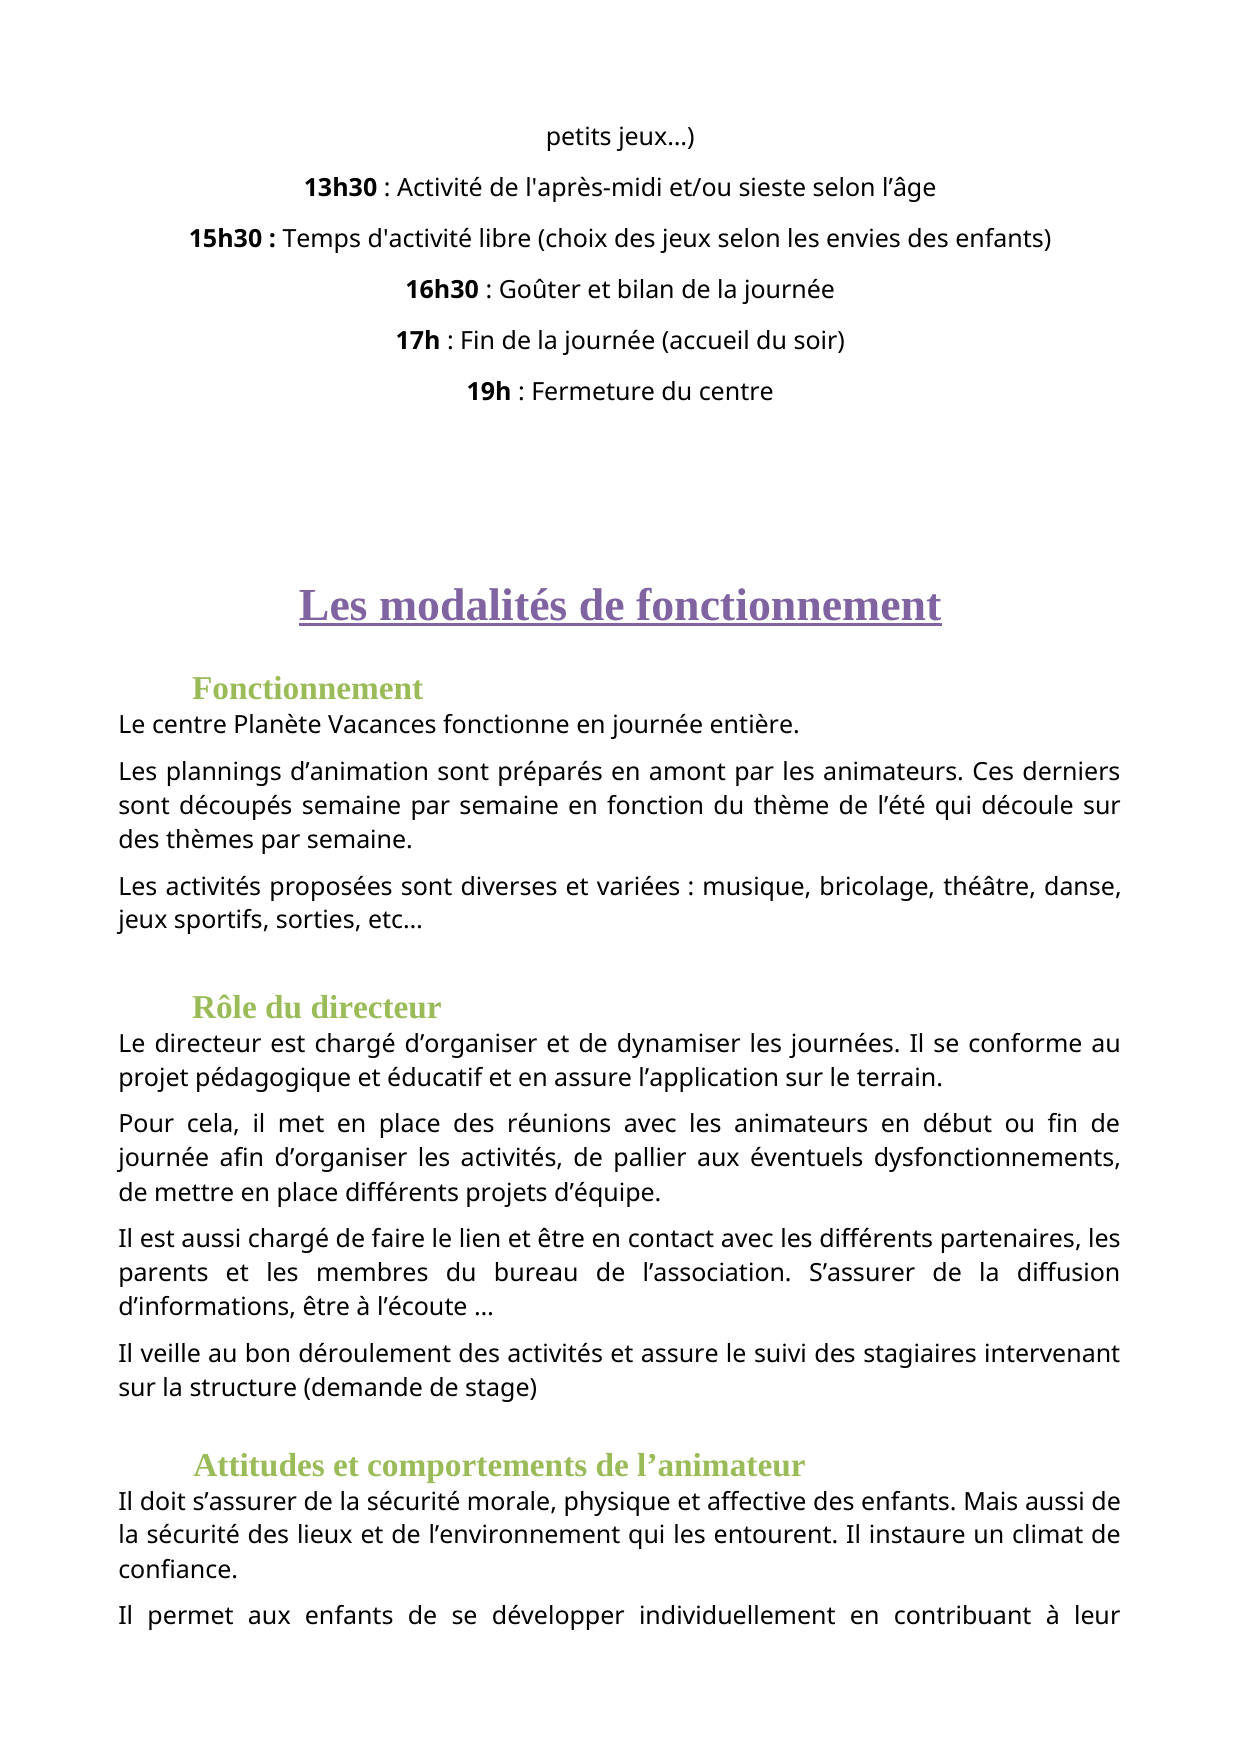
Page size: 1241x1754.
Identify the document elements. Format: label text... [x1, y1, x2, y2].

text Il est aussi chargé de faire le lien et être en contact avec les différents partenaires, les parents et les membres du bureau de l’association. S’assurer de la diffusion d’informations, être à l’écoute … [118, 1221, 1122, 1323]
text 16h30 : Goûter et bilan de la journée [118, 271, 1122, 305]
text Le centre Planète Vacances fonctionne en journée entière. [118, 707, 1122, 741]
text 17h : Fin de la journée (accueil du soir) [118, 322, 1122, 356]
text Il veille au bon déroulement des activités et assure le suivi des stagiaires intervenant sur la structure (demande de stage) [118, 1335, 1122, 1403]
text Fonctionnement [118, 668, 1122, 707]
text 19h : Fermeture du centre [118, 373, 1122, 407]
text Les activités proposées sont diverses et variées : musique, bricolage, théâtre, danse, jeux sportifs, sorties, etc… [118, 868, 1122, 936]
text 15h30 : Temps d'activité libre (choix des jeux selon les envies des enfants) [118, 220, 1122, 254]
text 13h30 : Activité de l'après-midi et/ou sieste selon l’âge [118, 169, 1122, 203]
text Les plannings d’animation sont préparés en amont par les animateurs. Ces derniers sont découpés semaine par semaine en fonction du thème de l’été qui découle sur des thèmes par semaine. [118, 753, 1122, 856]
text Attitudes et comportements de l’animateur [118, 1445, 1122, 1483]
text Les modalités de fonctionnement [118, 577, 1122, 630]
text Pour cela, il met en place des réunions avec les animateurs en début ou fin de journée afin d’organiser les activités, de pallier aux éventuels dysfonctionnements, de mettre en place différents projets d’équipe. [118, 1106, 1122, 1208]
text Rôle du directeur [118, 987, 1122, 1025]
text Le directeur est chargé d’organiser et de dynamiser les journées. Il se conforme au projet pédagogique et éducatif et en assure l’application sur le terrain. [118, 1025, 1122, 1093]
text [118, 118, 1122, 152]
text Il doit s’assurer de la sécurité morale, physique et affective des enfants. Mais aussi de la sécurité des lieux et de l’environnement qui les entourent. Il instaure un climat de confiance. [118, 1483, 1122, 1585]
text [118, 1598, 1122, 1632]
